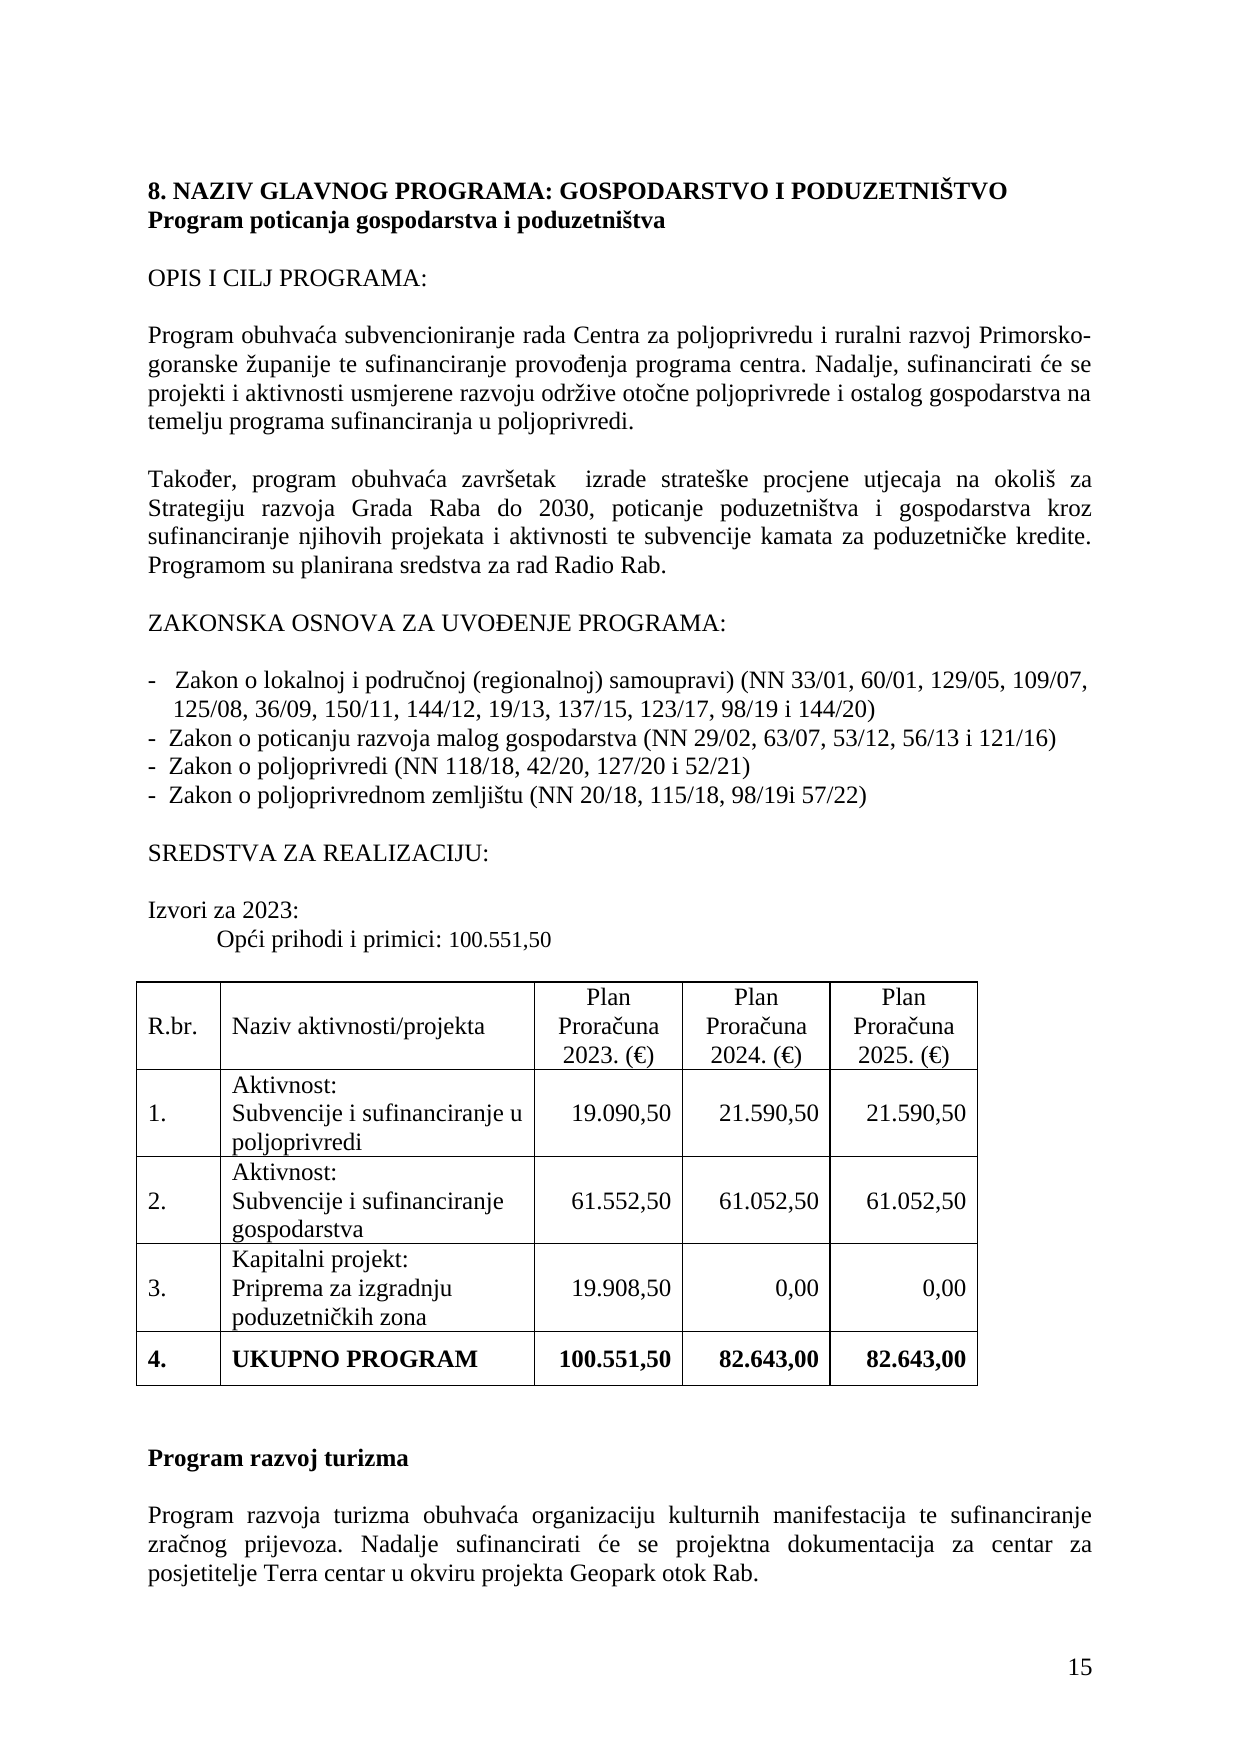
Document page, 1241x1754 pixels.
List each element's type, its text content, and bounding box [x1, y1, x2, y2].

text Također, program obuhvaća završetak izrade strateške procjene utjecaja na okoliš za Strategiju razvoja Grada Raba do 2030, poticanje poduzetništva i gospodarstva kroz sufinanciranje njihovih projekata i aktivnosti te subvencije kamata za poduzetničke kredite. Programom su planirana sredstva za rad Radio Rab. [148, 464, 1093, 579]
table_header Plan Proračuna 2023. (€) [535, 983, 682, 1069]
text Program razvoja turizma obuhvaća organizaciju kulturnih manifestacija te sufinanciranje zračnog prijevoza. Nadalje sufinancirati će se projektna dokumentacija za centar za posjetitelje Terra centar u okviru projekta Geopark otok Rab. [148, 1501, 1093, 1587]
table_cell Aktivnost: Subvencije i sufinanciranje gospodarstva [221, 1157, 534, 1243]
table_cell 4. [137, 1332, 220, 1384]
text SREDSTVA ZA REALIZACIJU: [148, 838, 1093, 866]
text - Zakon o lokalnoj i područnoj (regionalnoj) samoupravi) (NN 33/01, 60/01, 129/05, 109/07, [148, 665, 1093, 694]
text Izvori za 2023: [148, 895, 1093, 924]
table_header R.br. [137, 983, 220, 1069]
table_cell 0,00 [683, 1244, 829, 1331]
table_cell 61.052,50 [683, 1157, 829, 1243]
table_cell 100.551,50 [535, 1332, 682, 1384]
table_cell 21.590,50 [831, 1070, 977, 1156]
table_cell 21.590,50 [683, 1070, 829, 1156]
text ZAKONSKA OSNOVA ZA UVOĐENJE PROGRAMA: [148, 608, 1093, 636]
table_cell 82.643,00 [683, 1332, 829, 1384]
text Opći prihodi i primici: 100.551,50 [148, 924, 1093, 953]
table_cell 82.643,00 [831, 1332, 977, 1384]
table_cell 2. [137, 1157, 220, 1243]
table_cell Aktivnost: Subvencije i sufinanciranje u poljoprivredi [221, 1070, 534, 1156]
table_cell 0,00 [831, 1244, 977, 1331]
text Program poticanja gospodarstva i poduzetništva [148, 205, 1093, 234]
table_header Plan Proračuna 2024. (€) [683, 983, 829, 1069]
table_header Naziv aktivnosti/projekta [221, 983, 534, 1069]
table_cell UKUPNO PROGRAM [221, 1332, 534, 1384]
table_header Plan Proračuna 2025. (€) [831, 983, 977, 1069]
text OPIS I CILJ PROGRAMA: [148, 263, 1093, 291]
text Program obuhvaća subvencioniranje rada Centra za poljoprivredu i ruralni razvoj Primorsko-goranske županije te sufinanciranje provođenja programa centra. Nadalje, sufinancirati će se projekti i aktivnosti usmjerene razvoju održive otočne poljoprivrede i ostalog gospodarstva na temelju programa sufinanciranja u poljoprivredi. [148, 320, 1093, 435]
table_cell Kapitalni projekt: Priprema za izgradnju poduzetničkih zona [221, 1244, 534, 1331]
table_cell 1. [137, 1070, 220, 1156]
text - Zakon o poljoprivrednom zemljištu (NN 20/18, 115/18, 98/19i 57/22) [148, 780, 1093, 809]
text - Zakon o poticanju razvoja malog gospodarstva (NN 29/02, 63/07, 53/12, 56/13 i 121/16) [148, 723, 1093, 751]
table_cell 19.908,50 [535, 1244, 682, 1331]
text - Zakon o poljoprivredi (NN 118/18, 42/20, 127/20 i 52/21) [148, 751, 1093, 780]
table_cell 61.552,50 [535, 1157, 682, 1243]
text 125/08, 36/09, 150/11, 144/12, 19/13, 137/15, 123/17, 98/19 i 144/20) [148, 694, 1093, 723]
table_cell 3. [137, 1244, 220, 1331]
text Program razvoj turizma [148, 1443, 1093, 1472]
text 8. NAZIV GLAVNOG PROGRAMA: GOSPODARSTVO I PODUZETNIŠTVO [148, 176, 1093, 205]
table_cell 61.052,50 [831, 1157, 977, 1243]
table_cell 19.090,50 [535, 1070, 682, 1156]
